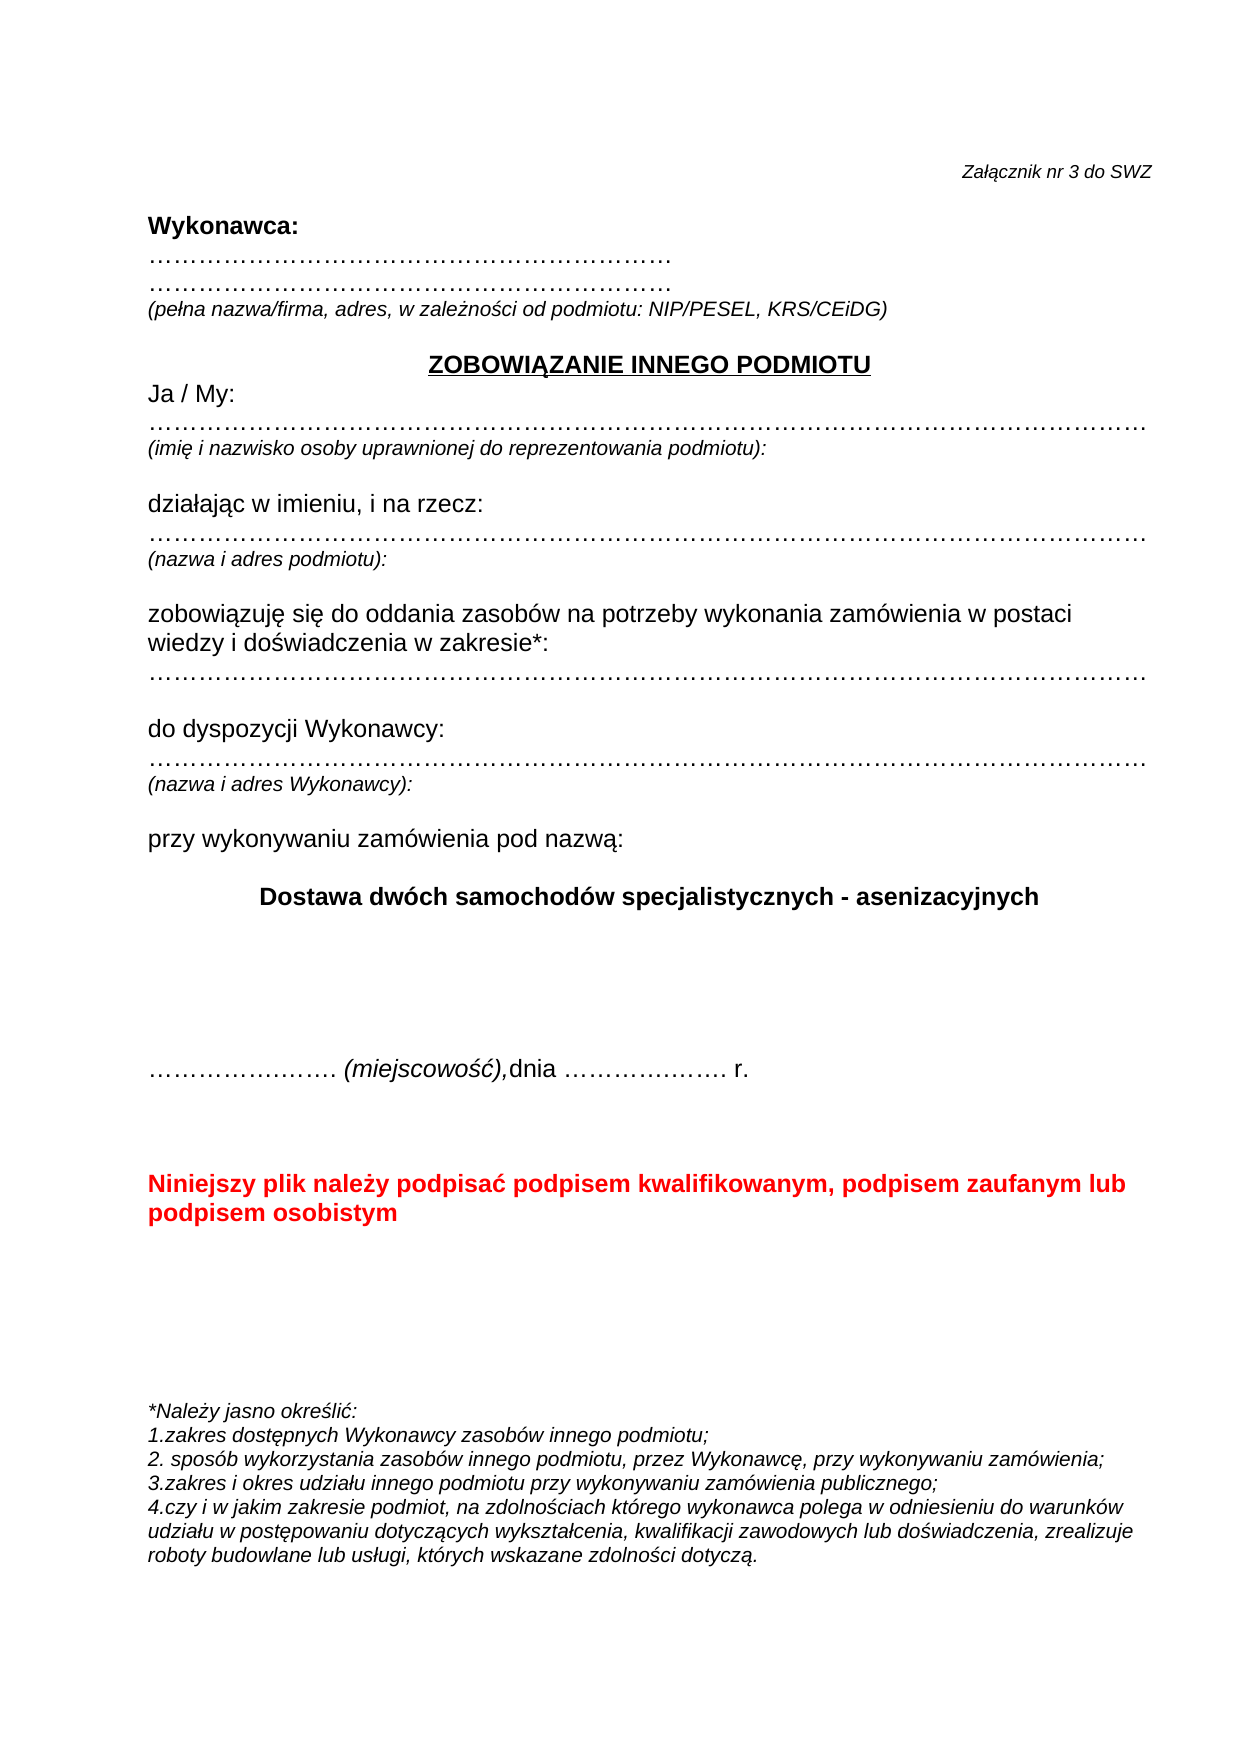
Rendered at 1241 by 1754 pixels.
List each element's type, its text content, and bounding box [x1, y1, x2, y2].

text Ja / My: [148, 379, 1152, 407]
text do dyspozycji Wykonawcy: [148, 714, 1152, 743]
text *Należy jasno określić: [148, 1399, 1152, 1423]
text …………….……. (miejscowość),dnia ………….……. r. [148, 1054, 1152, 1083]
text ……………………………………………………… [148, 268, 1152, 297]
text 3.zakres i okres udziału innego podmiotu przy wykonywaniu zamówienia publicznego; [148, 1471, 1152, 1495]
text Dostawa dwóch samochodów specjalistycznych - asenizacyjnych [148, 882, 1152, 911]
text 4.czy i w jakim zakresie podmiot, na zdolnościach którego wykonawca polega w odniesieniu do warunków udziału w postępowaniu dotyczących wykształcenia, kwalifikacji zawodowych lub doświadczenia, zrealizuje roboty budowlane lub usługi, których wskazane zdolności dotyczą. [148, 1495, 1152, 1567]
text (imię i nazwisko osoby uprawnionej do reprezentowania podmiotu): [148, 436, 1152, 460]
text ……………………………………………………… [148, 240, 1152, 268]
text (pełna nazwa/firma, adres, w zależności od podmiotu: NIP/PESEL, KRS/CEiDG) [148, 297, 1152, 321]
text ………………………………………………………………………………………………………… [148, 743, 1152, 772]
text (nazwa i adres podmiotu): [148, 546, 1152, 570]
text Niniejszy plik należy podpisać podpisem kwalifikowanym, podpisem zaufanym lub podpisem osobistym [148, 1169, 1152, 1227]
text (nazwa i adres Wykonawcy): [148, 772, 1152, 796]
text 1.zakres dostępnych Wykonawcy zasobów innego podmiotu; [148, 1423, 1152, 1447]
text ………………………………………………………………………………………………………… [148, 518, 1152, 546]
text Załącznik nr 3 do SWZ [148, 161, 1152, 182]
text działając w imieniu, i na rzecz: [148, 489, 1152, 518]
text przy wykonywaniu zamówienia pod nazwą: [148, 824, 1152, 853]
text ………………………………………………………………………………………………………… [148, 657, 1152, 685]
text Wykonawca: [148, 211, 1152, 240]
text 2. sposób wykorzystania zasobów innego podmiotu, przez Wykonawcę, przy wykonywaniu zamówienia; [148, 1447, 1152, 1471]
text ………………………………………………………………………………………………………… [148, 407, 1152, 436]
text ZOBOWIĄZANIE INNEGO PODMIOTU [148, 350, 1152, 379]
text zobowiązuję się do oddania zasobów na potrzeby wykonania zamówienia w postaci wiedzy i doświadczenia w zakresie*: [148, 599, 1152, 657]
